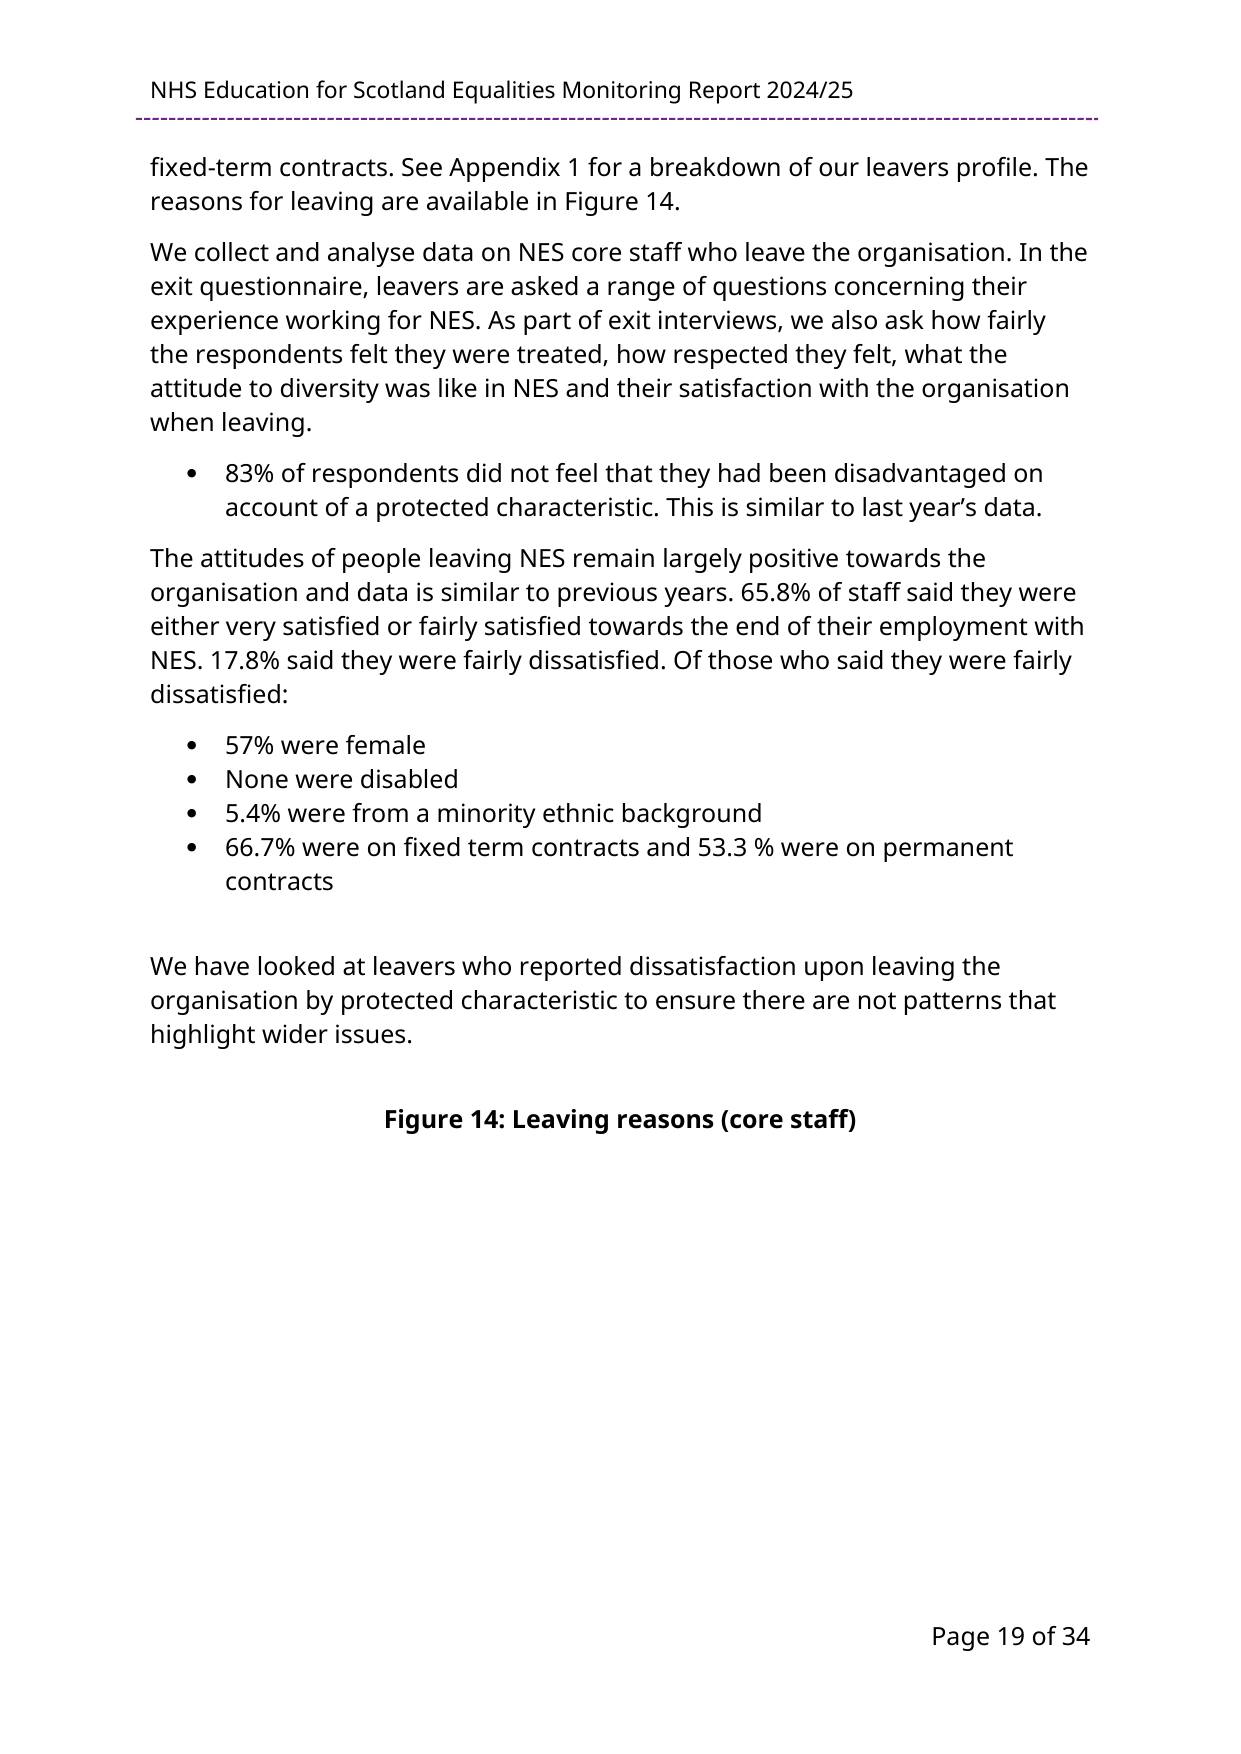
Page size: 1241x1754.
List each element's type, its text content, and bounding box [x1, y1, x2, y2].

text We have looked at leavers who reported dissatisfaction upon leaving the organisation by protected characteristic to ensure there are not patterns that highlight wider issues. [150, 949, 1090, 1051]
list None were disabled [187, 762, 1090, 796]
list 5.4% were from a minority ethnic background [187, 796, 1090, 830]
list 57% were female [187, 728, 1090, 762]
text The attitudes of people leaving NES remain largely positive towards the organisation and data is similar to previous years. 65.8% of staff said they were either very satisfied or fairly satisfied towards the end of their employment with NES. 17.8% said they were fairly dissatisfied. Of those who said they were fairly dissatisfied: [150, 541, 1090, 711]
list 83% of respondents did not feel that they had been disadvantaged on account of a protected characteristic. This is similar to last year’s data. [187, 456, 1090, 524]
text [150, 150, 1090, 218]
text Figure 14: Leaving reasons (core staff) [150, 1102, 1090, 1136]
text We collect and analyse data on NES core staff who leave the organisation. In the exit questionnaire, leavers are asked a range of questions concerning their experience working for NES. As part of exit interviews, we also ask how fairly the respondents felt they were treated, how respected they felt, what the attitude to diversity was like in NES and their satisfaction with the organisation when leaving. [150, 235, 1090, 439]
list 66.7% were on fixed term contracts and 53.3 % were on permanent contracts [187, 830, 1090, 898]
